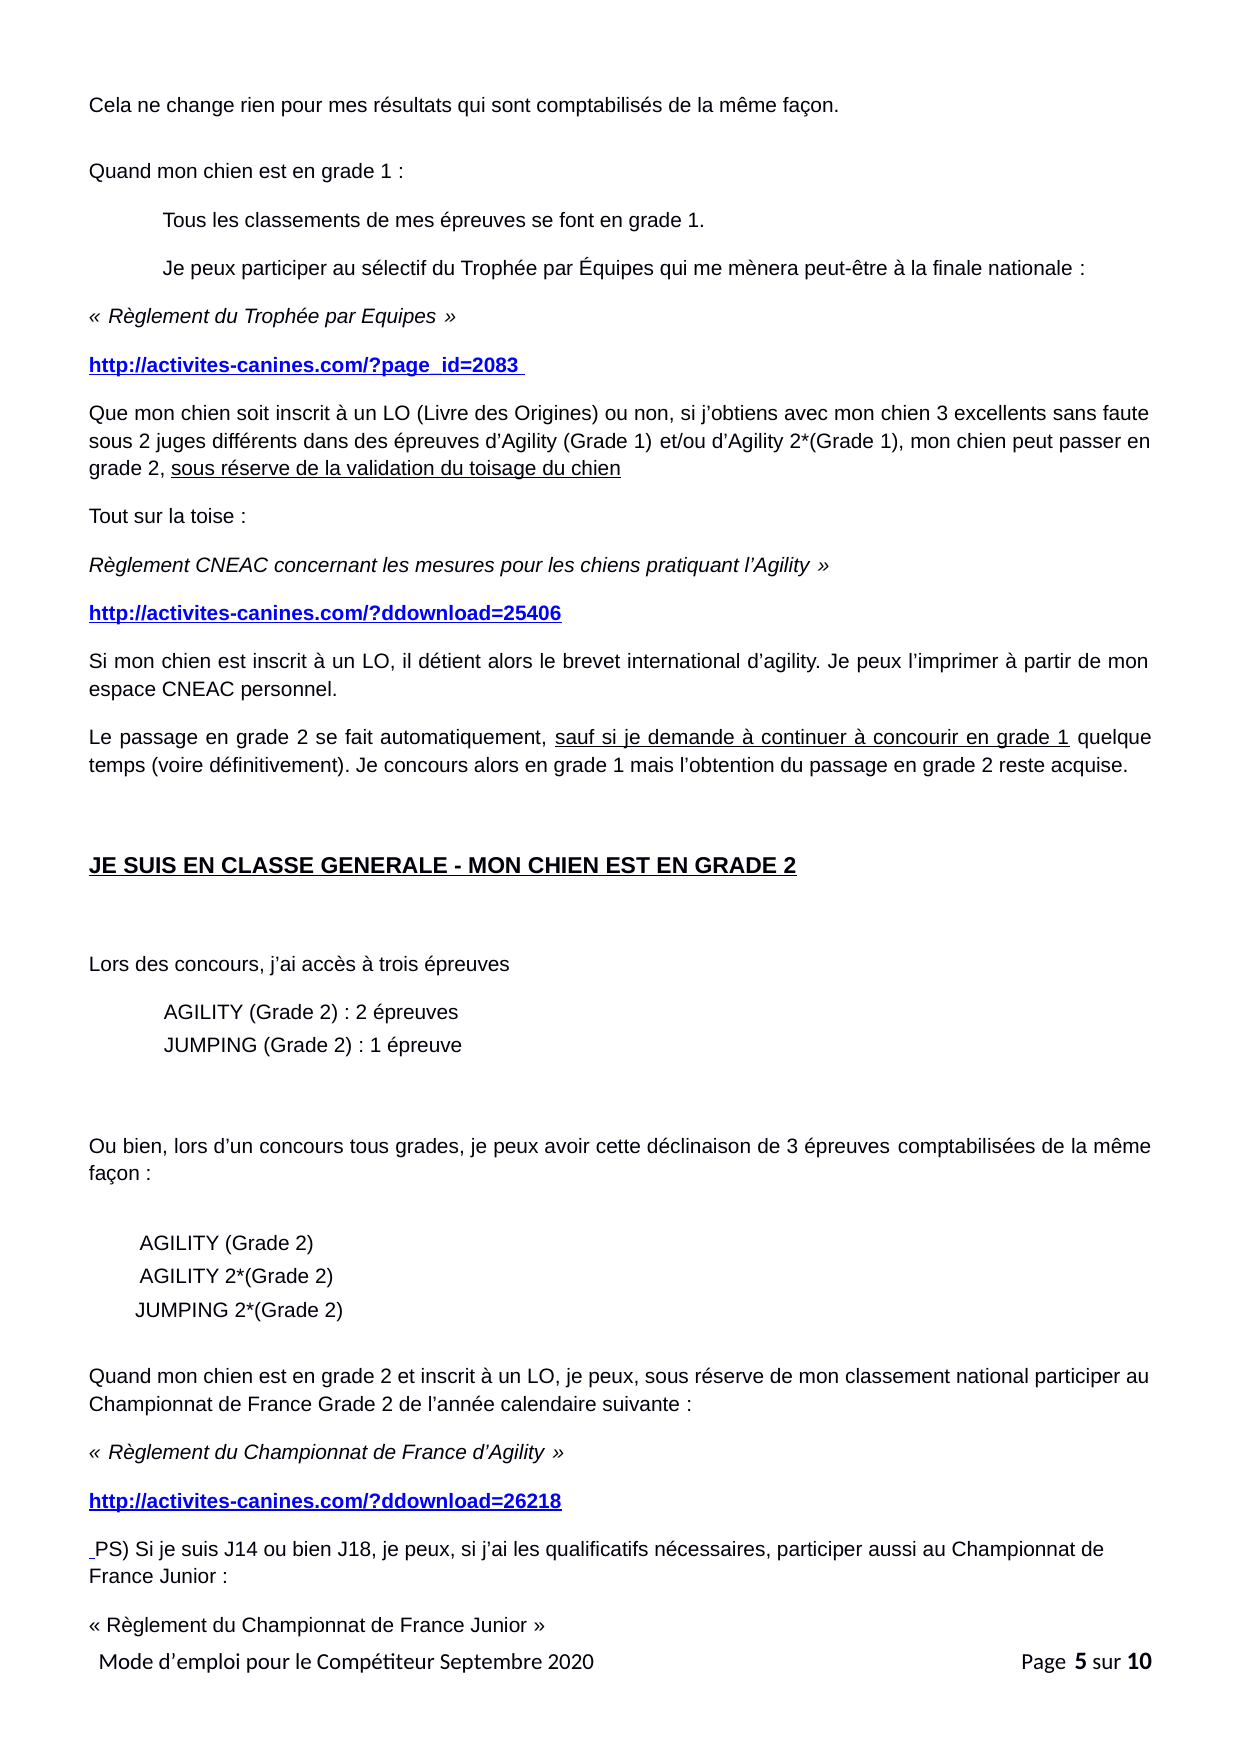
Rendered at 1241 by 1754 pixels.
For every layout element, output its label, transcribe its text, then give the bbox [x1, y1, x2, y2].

text http://activites-canines.com/?page_id=2083 [89, 353, 1152, 377]
text « Règlement du Championnat de France Junior » [89, 1613, 1152, 1637]
text Quand mon chien est en grade 1 : [89, 159, 1152, 183]
text Je peux participer au sélectif du Trophée par Équipes qui me mènera peut-être à la finale nationale : [89, 256, 1152, 280]
text Règlement CNEAC concernant les mesures pour les chiens pratiquant l’Agility » [89, 553, 1152, 577]
text Lors des concours, j’ai accès à trois épreuves [89, 951, 1152, 975]
text JUMPING 2*(Grade 2) [89, 1297, 1152, 1321]
text Tout sur la toise : [89, 504, 1152, 528]
text Tous les classements de mes épreuves se font en grade 1. [89, 208, 1152, 232]
text http://activites-canines.com/?ddownload=25406 [89, 601, 1152, 625]
text AGILITY 2*(Grade 2) [89, 1264, 1152, 1288]
text « Règlement du Trophée par Equipes » [89, 304, 1152, 328]
text « Règlement du Championnat de France d’Agility » [89, 1440, 1152, 1464]
text http://activites-canines.com/?ddownload=26218 [89, 1488, 1152, 1512]
text Ou bien, lors d’un concours tous grades, je peux avoir cette déclinaison de 3 épreuves comptabilisées de la même façon : [89, 1133, 1152, 1185]
text JUMPING (Grade 2) : 1 épreuve [164, 1033, 1152, 1057]
text Le passage en grade 2 se fait automatiquement, sauf si je demande à continuer à concourir en grade 1 quelque temps (voire définitivement). Je concours alors en grade 1 mais l’obtention du passage en grade 2 reste acquise. [89, 725, 1152, 777]
text PS) Si je suis J14 ou bien J18, je peux, si j’ai les qualificatifs nécessaires, participer aussi au Championnat de France Junior : [89, 1537, 1152, 1588]
text Si mon chien est inscrit à un LO, il détient alors le brevet international d’agility. Je peux l’imprimer à partir de mon espace CNEAC personnel. [89, 649, 1152, 701]
text AGILITY (Grade 2) : 2 épreuves [164, 1000, 1152, 1024]
text Que mon chien soit inscrit à un LO (Livre des Origines) ou non, si j’obtiens avec mon chien 3 excellents sans faute sous 2 juges différents dans des épreuves d’Agility (Grade 1) et/ou d’Agility 2*(Grade 1), mon chien peut passer en grade 2, sous réserve de la validation du toisage du chien [89, 401, 1152, 480]
text Cela ne change rien pour mes résultats qui sont comptabilisés de la même façon. [89, 92, 1152, 116]
text JE SUIS EN CLASSE GENERALE - MON CHIEN EST EN GRADE 2 [89, 852, 1152, 878]
text Quand mon chien est en grade 2 et inscrit à un LO, je peux, sous réserve de mon classement national participer au Championnat de France Grade 2 de l’année calendaire suivante : [89, 1364, 1152, 1416]
text AGILITY (Grade 2) [89, 1231, 1152, 1254]
